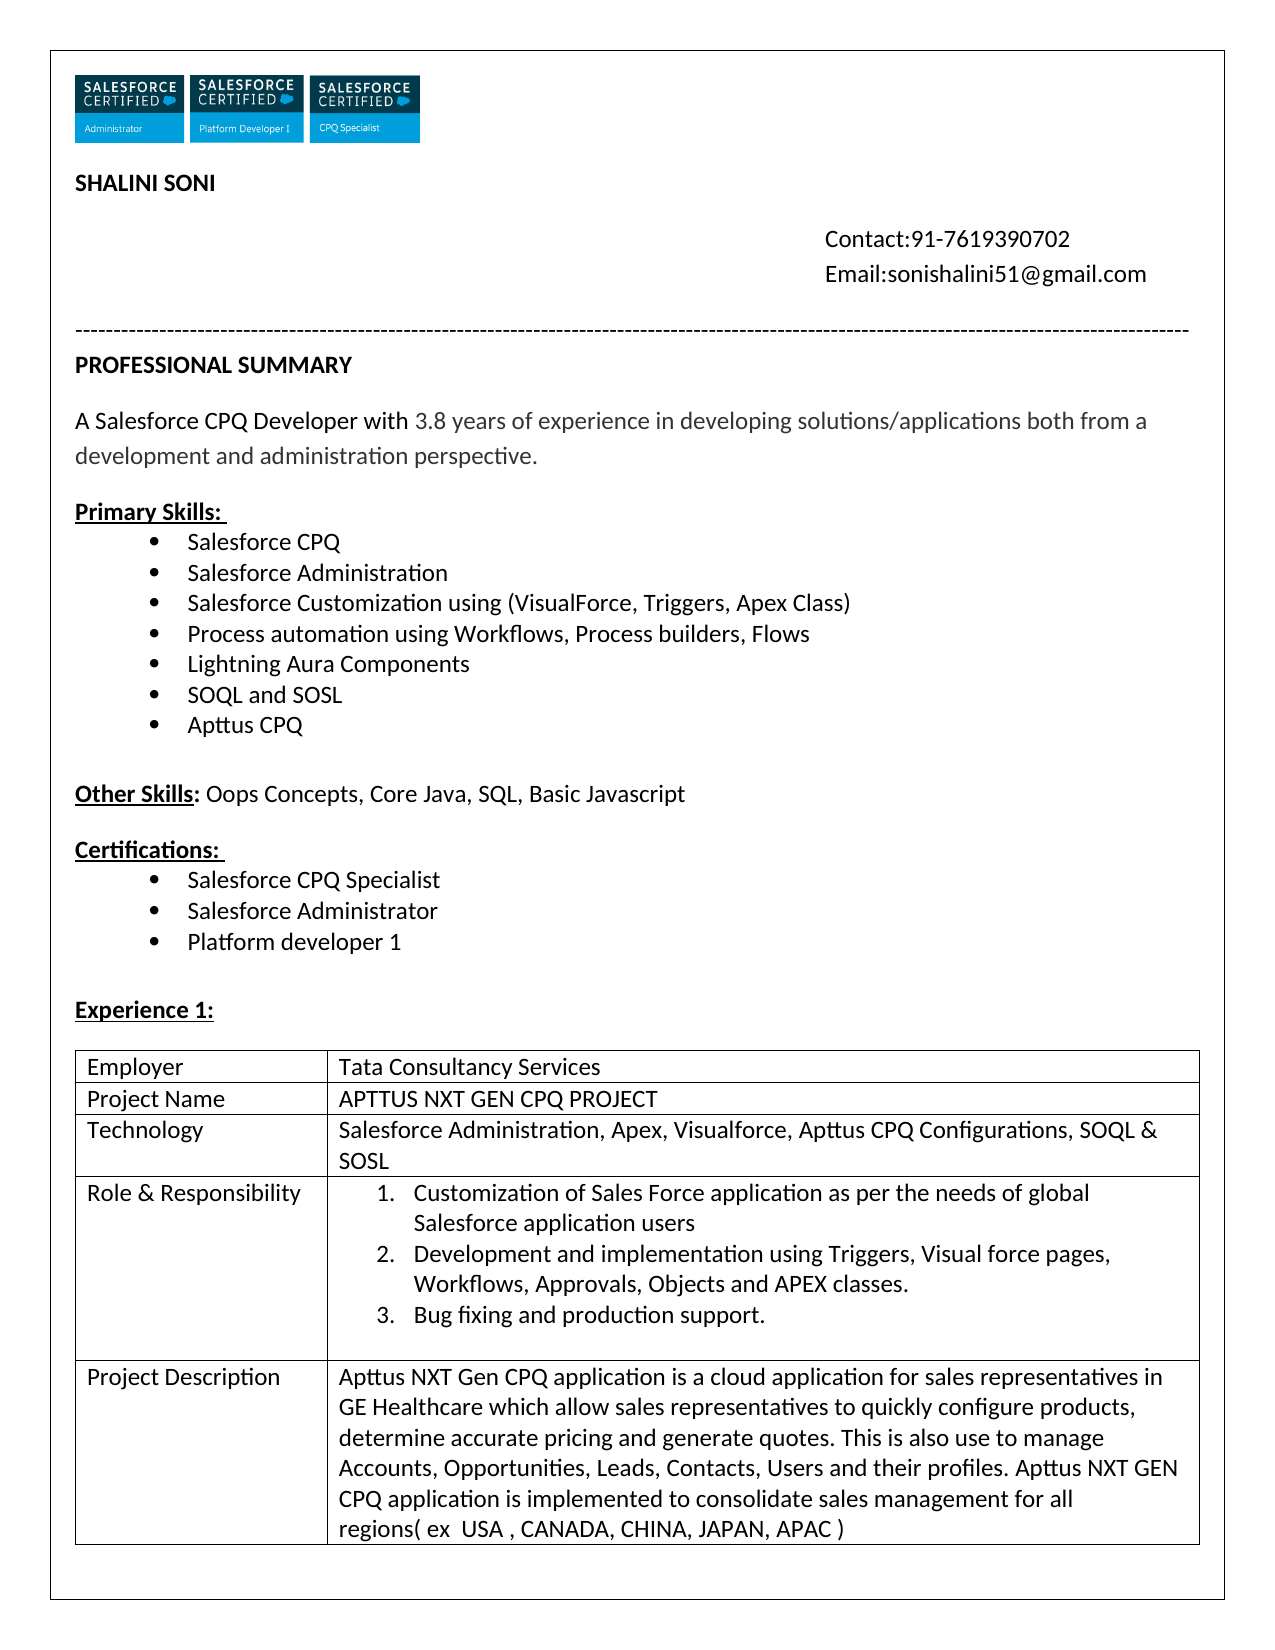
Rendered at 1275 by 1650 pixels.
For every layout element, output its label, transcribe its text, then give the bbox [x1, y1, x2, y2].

list Salesforce CPQ Specialist [150, 865, 1200, 895]
picture [267, 80, 271, 90]
list Salesforce Administration [150, 557, 1200, 587]
table_header Employer [76, 1051, 327, 1082]
table_cell Project Name [76, 1083, 327, 1113]
list Salesforce Customization using (VisualForce, Triggers, Apex Class) [150, 587, 1200, 618]
text A Salesforce CPQ Developer with 3.8 years of experience in developing solutions/applications both from a development and administration perspective. [75, 405, 1200, 471]
list SOQL and SOSL [150, 679, 1200, 709]
text Other Skills: Oops Concepts, Core Java, SQL, Basic Javascript [75, 778, 1200, 809]
table_cell Project Description [76, 1361, 327, 1544]
list Salesforce CPQ [150, 526, 1200, 557]
list Process automation using Workflows, Process builders, Flows [150, 618, 1200, 648]
table_cell APTTUS NXT GEN CPQ PROJECT [328, 1083, 1199, 1113]
table_cell Role & Responsibility [76, 1177, 327, 1360]
table_cell Salesforce Administration, Apex, Visualforce, Apttus CPQ Configurations, SOQL & SOSL [328, 1115, 1199, 1176]
picture [246, 80, 251, 89]
text Contact:91-7619390702 Email:sonishalini51@gmail.com [825, 223, 1200, 289]
list Apttus CPQ [150, 709, 1200, 740]
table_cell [328, 1361, 1199, 1544]
list Salesforce Administrator [150, 895, 1200, 926]
text Experience 1: [75, 994, 1200, 1025]
table_cell Technology [76, 1115, 327, 1176]
list Platform developer 1 [150, 926, 1200, 956]
picture [347, 83, 352, 92]
picture [228, 80, 233, 90]
text Primary Skills: [75, 496, 1200, 526]
picture [219, 80, 224, 90]
table_cell Customization of Sales Force application as per the needs of global Salesforce application users Development and implementation using Triggers, Visual force pages, Workflows, Approvals, Objects and APEX classes. Bug fixing and production support. [328, 1177, 1199, 1360]
list Lightning Aura Components [150, 648, 1200, 679]
picture [210, 94, 215, 104]
text SHALINI SONI [75, 167, 1200, 198]
table_header Tata Consultancy Services [328, 1051, 1199, 1082]
text Certifications: [75, 834, 1200, 865]
picture [219, 94, 223, 104]
picture [404, 83, 409, 92]
text --------------------------------------------------------------------------------------------------------------------------------------------------PROFESSIONAL SUMMARY [75, 314, 1200, 380]
